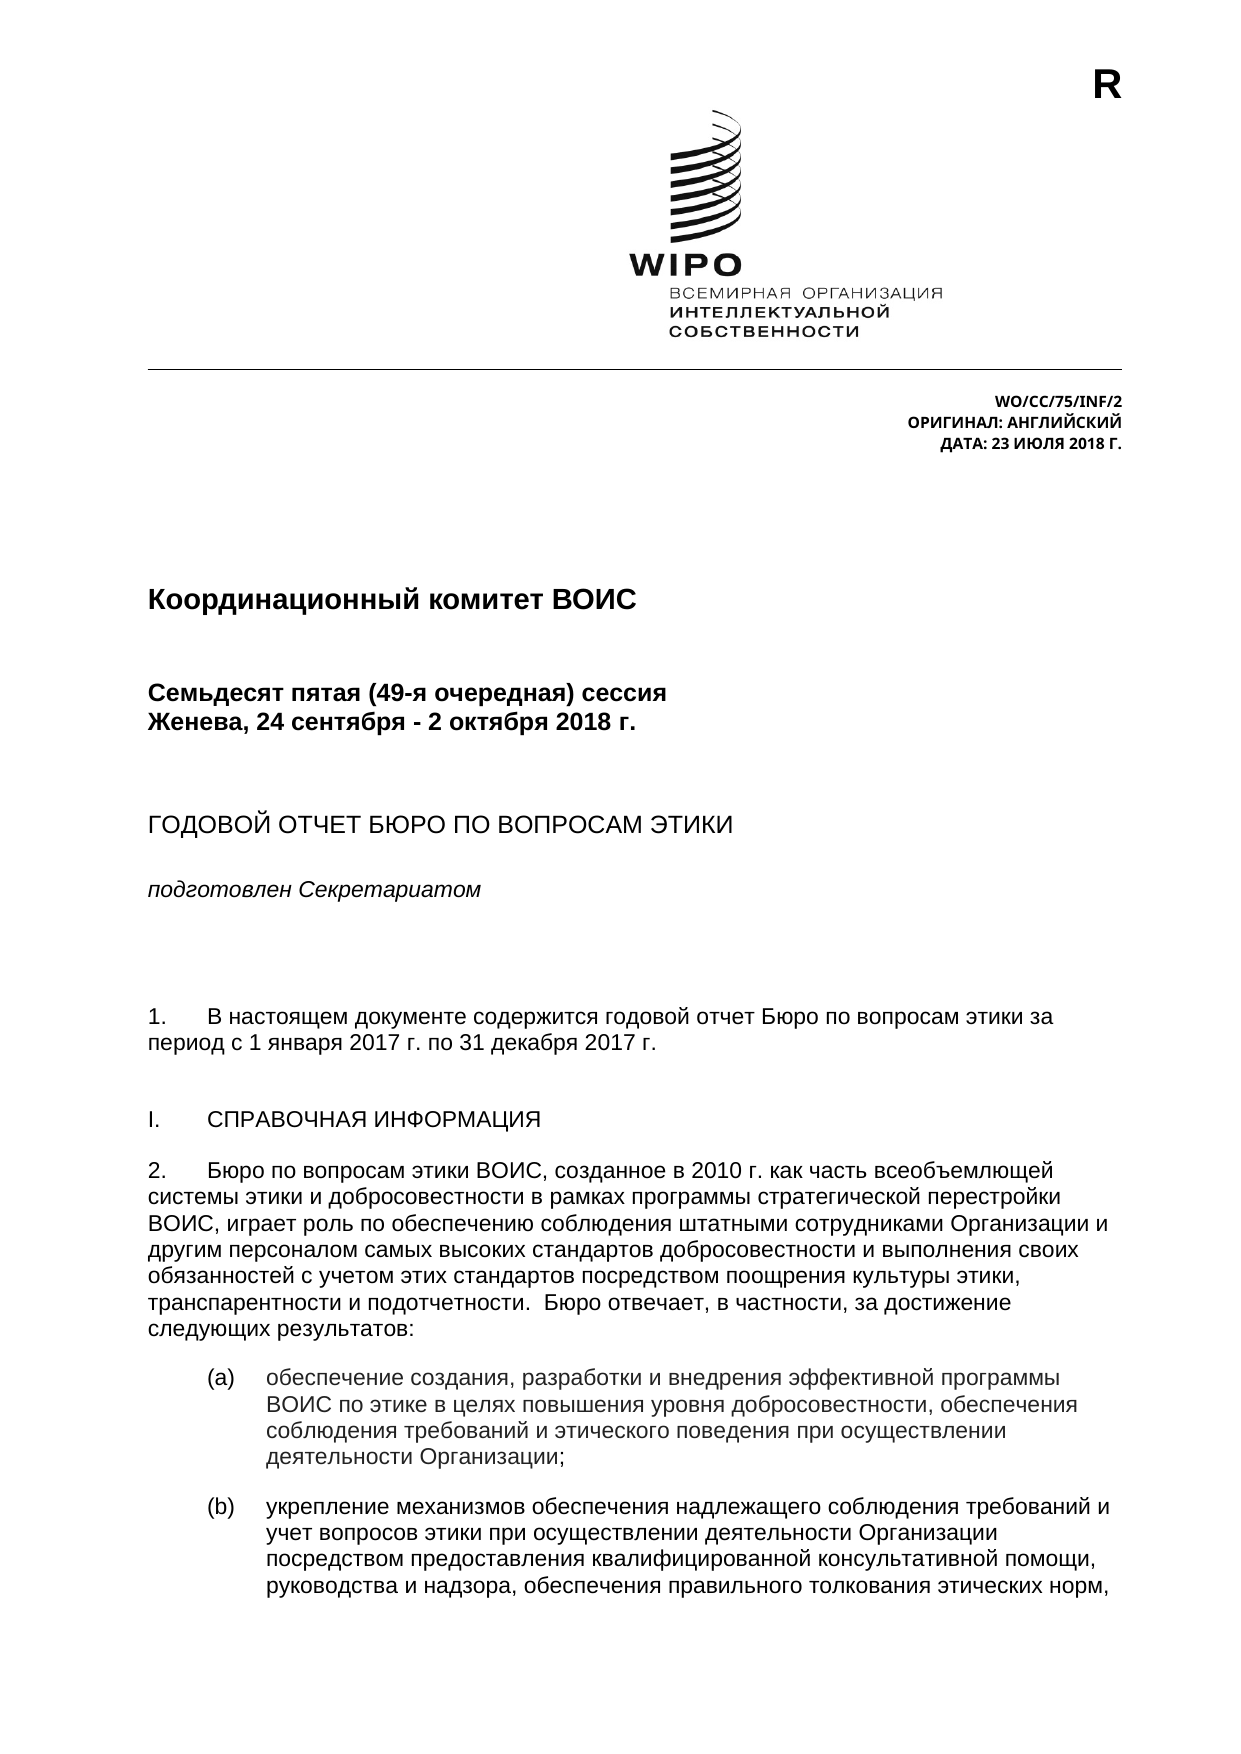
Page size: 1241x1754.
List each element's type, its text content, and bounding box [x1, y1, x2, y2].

text оригинал: английский [148, 412, 1122, 433]
list обеспечение создания, разработки и внедрения эффективной программы ВОИС по этике в целях повышения уровня добросовестности, обеспечения соблюдения требований и этического поведения при осуществлении деятельности Организации; [207, 1364, 1122, 1470]
text дата: 23 июля 2018 г. [148, 433, 1122, 454]
text В настоящем документе содержится годовой отчет Бюро по вопросам этики за период с 1 января 2017 г. по 31 декабря 2017 г. [148, 1003, 1122, 1056]
picture [626, 107, 947, 343]
text R [148, 59, 1122, 107]
text подготовлен Секретариатом [148, 876, 1122, 903]
text Бюро по вопросам этики ВОИС, созданное в 2010 г. как часть всеобъемлющей системы этики и добросовестности в рамках программы стратегической перестройки ВОИС, играет роль по обеспечению соблюдения штатными сотрудниками Организации и другим персоналом самых высоких стандартов добросовестности и выполнения своих обязанностей с учетом этих стандартов посредством поощрения культуры этики, транспарентности и подотчетности. Бюро отвечает, в частности, за достижение следующих результатов: [148, 1157, 1122, 1341]
text Семьдесят пятая (49-я очередная) сессия Женева, 24 сентября - 2 октября 2018 г. [148, 678, 1122, 735]
text WO/CC/75/INF/2 [148, 370, 1122, 412]
text ГОДОВОЙ ОТЧЕТ БЮРО ПО ВОПРОСАМ ЭТИКИ [148, 810, 1122, 839]
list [207, 1493, 1122, 1598]
subtitle справочная информация [148, 1106, 1122, 1132]
subtitle Координационный комитет ВОИС [148, 582, 1122, 615]
